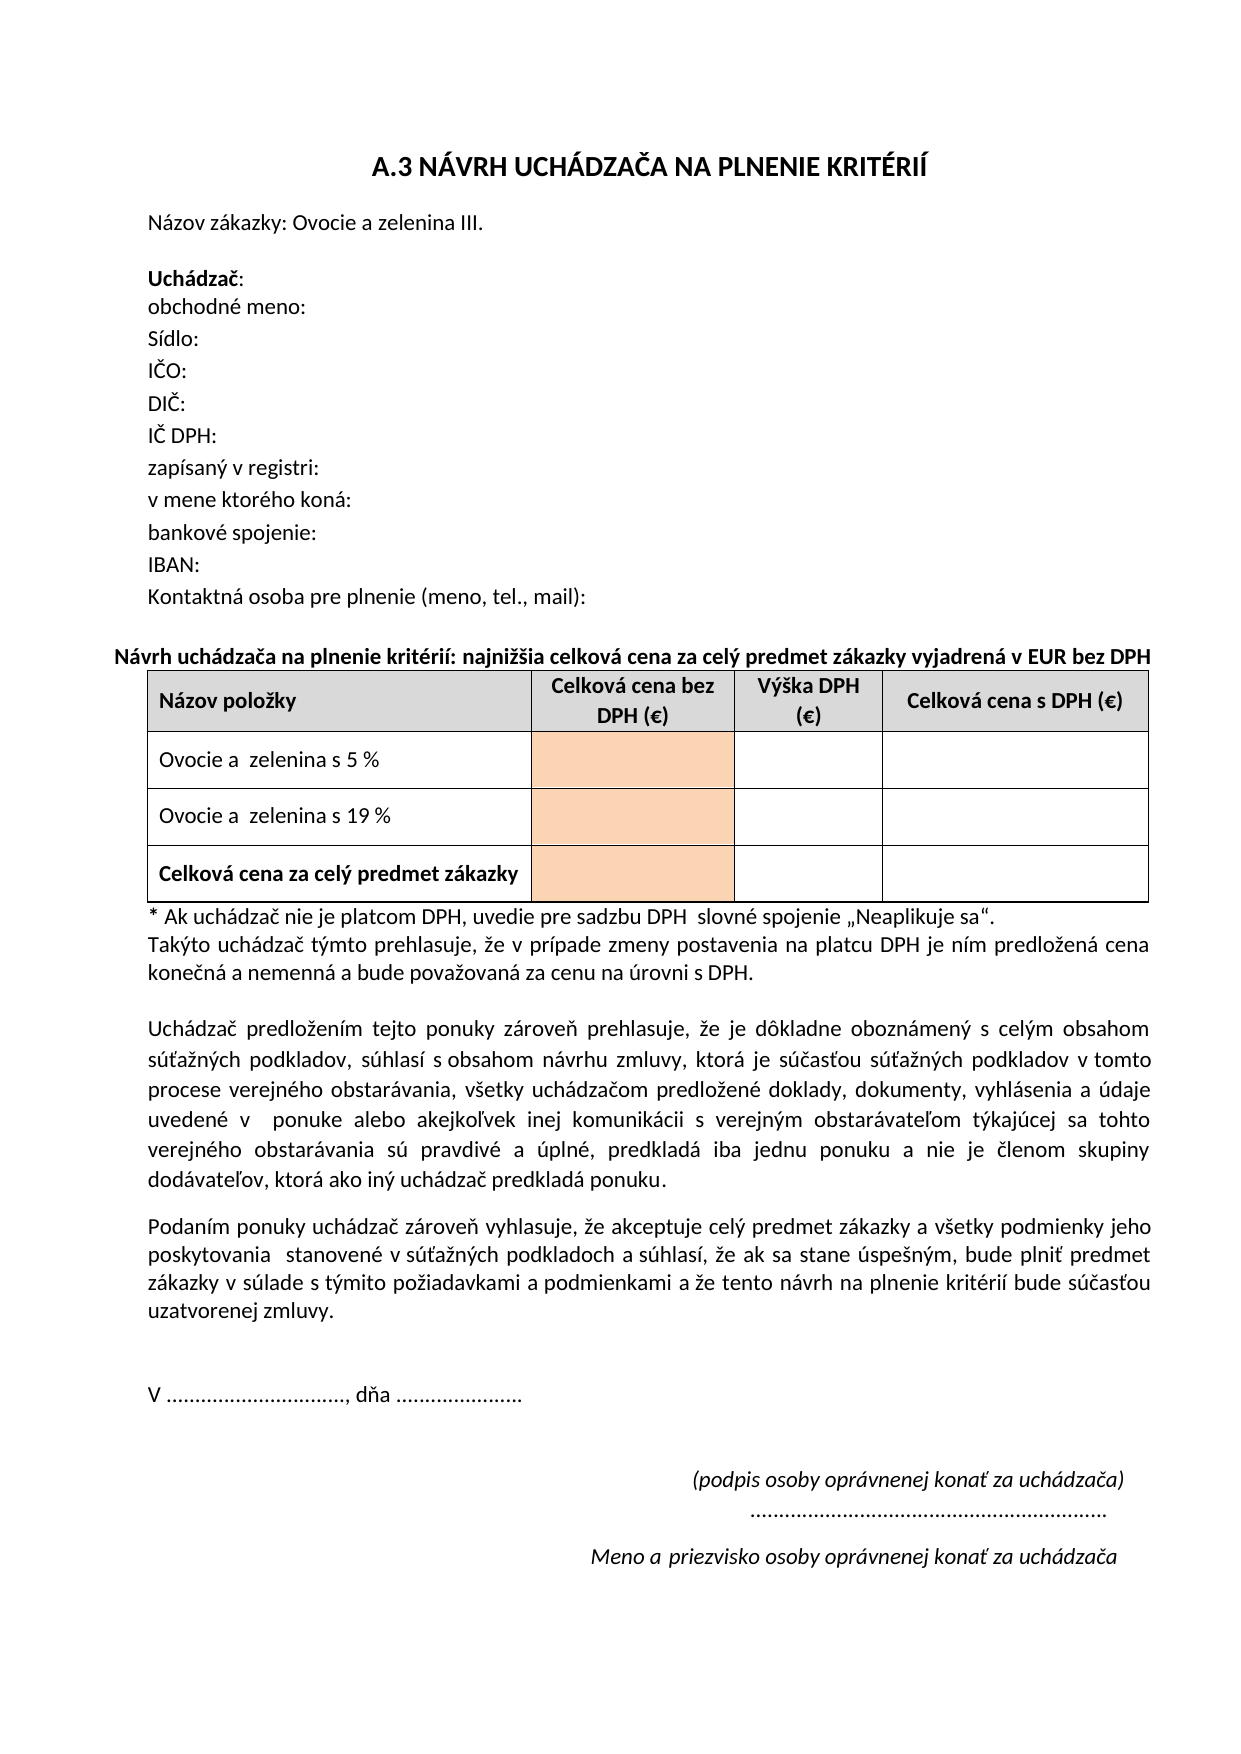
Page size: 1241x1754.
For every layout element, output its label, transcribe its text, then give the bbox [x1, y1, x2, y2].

text IČ DPH: [148, 421, 1152, 449]
text IBAN: [148, 550, 1152, 578]
table_cell Celková cena za celý predmet zákazky [148, 846, 531, 901]
text DIČ: [148, 389, 1152, 417]
table_cell [735, 846, 882, 901]
table_header Názov položky [148, 671, 531, 731]
text Názov zákazky: Ovocie a zelenina III. [148, 208, 1152, 236]
text Uchádzač predložením tejto ponuky zároveň prehlasuje, že je dôkladne oboznámený s celým obsahom súťažných podkladov, súhlasí s obsahom návrhu zmluvy, ktorá je súčasťou súťažných podkladov v tomto procese verejného obstarávania, všetky uchádzačom predložené doklady, dokumenty, vyhlásenia a údaje uvedené v ponuke alebo akejkoľvek inej komunikácii s verejným obstarávateľom týkajúcej sa tohto verejného obstarávania sú pravdivé a úplné, predkladá iba jednu ponuku a nie je členom skupiny dodávateľov, ktorá ako iný uchádzač predkladá ponuku. [148, 1014, 1152, 1194]
table_cell [735, 732, 882, 787]
text Kontaktná osoba pre plnenie (meno, tel., mail): [148, 582, 1152, 610]
table_cell [883, 846, 1148, 901]
text V ..............................., dňa ...................... [148, 1381, 1152, 1409]
table_cell [532, 789, 734, 844]
table_header Celková cena bez DPH (€) [532, 671, 734, 731]
text .............................................................. [148, 1495, 1152, 1523]
text v mene ktorého koná: [148, 485, 1152, 513]
text * Ak uchádzač nie je platcom DPH, uvedie pre sadzbu DPH slovné spojenie „Neaplikuje sa“. [148, 902, 1152, 931]
text A.3 Návrh uchádzača na plnenie kritérií [148, 148, 1152, 183]
table_cell [883, 789, 1148, 844]
text IČO: [148, 357, 1152, 385]
table_cell [883, 732, 1148, 787]
list Takýto uchádzač týmto prehlasuje, že v prípade zmeny postavenia na platcu DPH je ním predložená cena konečná a nemenná a bude považovaná za cenu na úrovni s DPH. [148, 931, 1152, 987]
table_cell [735, 789, 882, 844]
text Sídlo: [148, 324, 1152, 352]
text Uchádzač: [148, 264, 1152, 292]
text (podpis osoby oprávnenej konať za uchádzača) [148, 1465, 1152, 1493]
text zapísaný v registri: [148, 453, 1152, 481]
text bankové spojenie: [148, 518, 1152, 546]
table_cell [532, 846, 734, 901]
text Podaním ponuky uchádzač zároveň vyhlasuje, že akceptuje celý predmet zákazky a všetky podmienky jeho poskytovania stanovené v súťažných podkladoch a súhlasí, že ak sa stane úspešným, bude plniť predmet zákazky v súlade s týmito požiadavkami a podmienkami a že tento návrh na plnenie kritérií bude súčasťou uzatvorenej zmluvy. [148, 1212, 1152, 1324]
table_cell [532, 732, 734, 787]
table_cell Ovocie a zelenina s 5 % [148, 732, 531, 787]
table_header Výška DPH (€) [735, 671, 882, 731]
table_cell Ovocie a zelenina s 19 % [148, 789, 531, 844]
text Meno a priezvisko osoby oprávnenej konať za uchádzača [148, 1542, 1152, 1570]
text obchodné meno: [148, 292, 1152, 320]
table_header Celková cena s DPH (€) [883, 671, 1148, 731]
text Návrh uchádzača na plnenie kritérií: najnižšia celková cena za celý predmet zákazky vyjadrená v EUR bez DPH [88, 642, 1152, 670]
